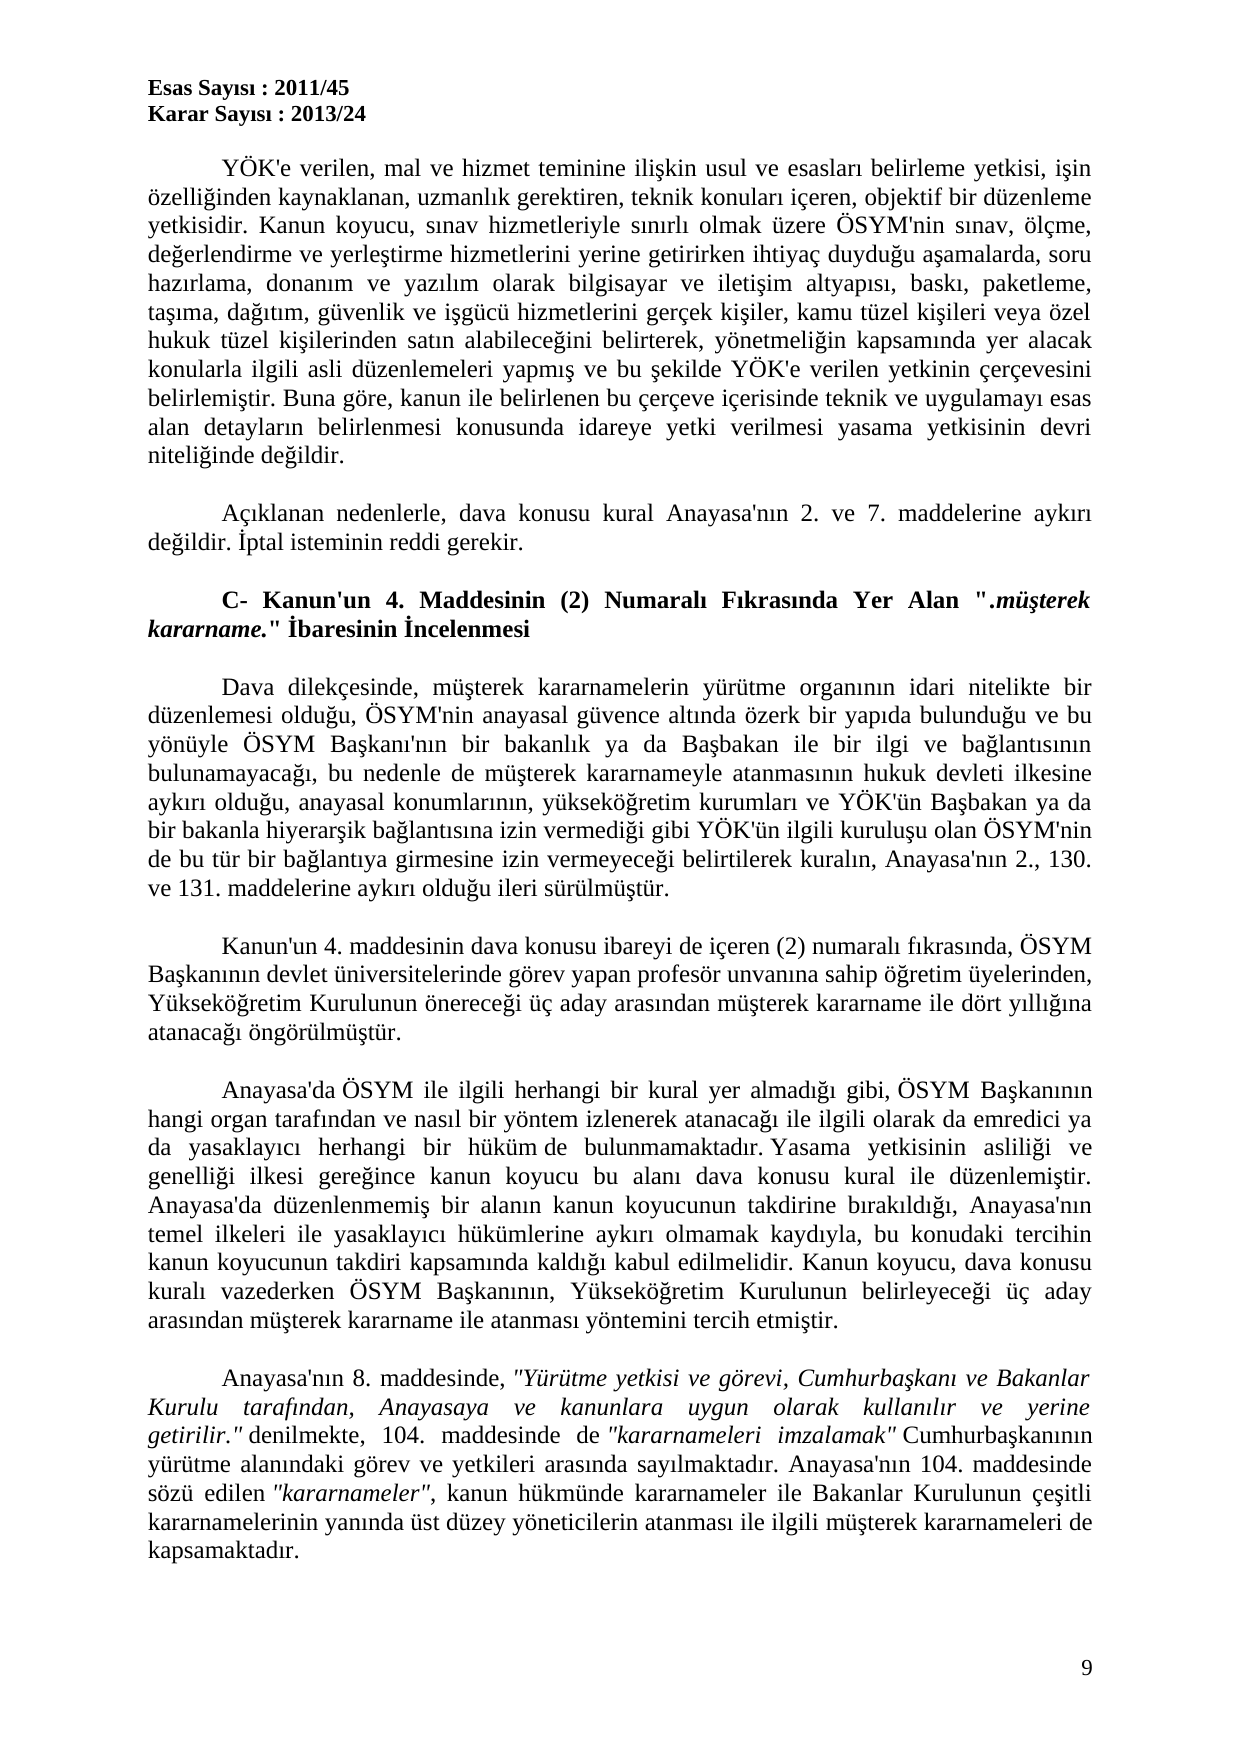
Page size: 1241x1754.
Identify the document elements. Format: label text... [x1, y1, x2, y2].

text C- Kanun'un 4. Maddesinin (2) Numaralı Fıkrasında Yer Alan ".müşterek kararname." İbaresinin İncelenmesi [148, 585, 1093, 642]
text YÖK'e verilen, mal ve hizmet teminine ilişkin usul ve esasları belirleme yetkisi, işin özelliğinden kaynaklanan, uzmanlık gerektiren, teknik konuları içeren, objektif bir düzenleme yetkisidir. Kanun koyucu, sınav hizmetleriyle sınırlı olmak üzere ÖSYM'nin sınav, ölçme, değerlendirme ve yerleştirme hizmetlerini yerine getirirken ihtiyaç duyduğu aşamalarda, soru hazırlama, donanım ve yazılım olarak bilgisayar ve iletişim altyapısı, baskı, paketleme, taşıma, dağıtım, güvenlik ve işgücü hizmetlerini gerçek kişiler, kamu tüzel kişileri veya özel hukuk tüzel kişilerinden satın alabileceğini belirterek, yönetmeliğin kapsamında yer alacak konularla ilgili asli düzenlemeleri yapmış ve bu şekilde YÖK'e verilen yetkinin çerçevesini belirlemiştir. Buna göre, kanun ile belirlenen bu çerçeve içerisinde teknik ve uygulamayı esas alan detayların belirlenmesi konusunda idareye yetki verilmesi yasama yetkisinin devri niteliğinde değildir. [148, 153, 1093, 469]
text Dava dilekçesinde, müşterek kararnamelerin yürütme organının idari nitelikte bir düzenlemesi olduğu, ÖSYM'nin anayasal güvence altında özerk bir yapıda bulunduğu ve bu yönüyle ÖSYM Başkanı'nın bir bakanlık ya da Başbakan ile bir ilgi ve bağlantısının bulunamayacağı, bu nedenle de müşterek kararnameyle atanmasının hukuk devleti ilkesine aykırı olduğu, anayasal konumlarının, yükseköğretim kurumları ve YÖK'ün Başbakan ya da bir bakanla hiyerarşik bağlantısına izin vermediği gibi YÖK'ün ilgili kuruluşu olan ÖSYM'nin de bu tür bir bağlantıya girmesine izin vermeyeceği belirtilerek kuralın, Anayasa'nın 2., 130. ve 131. maddelerine aykırı olduğu ileri sürülmüştür. [148, 672, 1093, 902]
text Anayasa'da ÖSYM ile ilgili herhangi bir kural yer almadığı gibi, ÖSYM Başkanının hangi organ tarafından ve nasıl bir yöntem izlenerek atanacağı ile ilgili olarak da emredici ya da yasaklayıcı herhangi bir hüküm de bulunmamaktadır. Yasama yetkisinin asliliği ve genelliği ilkesi gereğince kanun koyucu bu alanı dava konusu kural ile düzenlemiştir. Anayasa'da düzenlenmemiş bir alanın kanun koyucunun takdirine bırakıldığı, Anayasa'nın temel ilkeleri ile yasaklayıcı hükümlerine aykırı olmamak kaydıyla, bu konudaki tercihin kanun koyucunun takdiri kapsamında kaldığı kabul edilmelidir. Kanun koyucu, dava konusu kuralı vazederken ÖSYM Başkanının, Yükseköğretim Kurulunun belirleyeceği üç aday arasından müşterek kararname ile atanması yöntemini tercih etmiştir. [148, 1075, 1093, 1334]
text Anayasa'nın 8. maddesinde, "Yürütme yetkisi ve görevi, Cumhurbaşkanı ve Bakanlar Kurulu tarafından, Anayasaya ve kanunlara uygun olarak kullanılır ve yerine getirilir." denilmekte, 104. maddesinde de "kararnameleri imzalamak" Cumhurbaşkanının yürütme alanındaki görev ve yetkileri arasında sayılmaktadır. Anayasa'nın 104. maddesinde sözü edilen "kararnameler", kanun hükmünde kararnameler ile Bakanlar Kurulunun çeşitli kararnamelerinin yanında üst düzey yöneticilerin atanması ile ilgili müşterek kararnameleri de kapsamaktadır. [148, 1363, 1093, 1564]
text Kanun'un 4. maddesinin dava konusu ibareyi de içeren (2) numaralı fıkrasında, ÖSYM Başkanının devlet üniversitelerinde görev yapan profesör unvanına sahip öğretim üyelerinden, Yükseköğretim Kurulunun önereceği üç aday arasından müşterek kararname ile dört yıllığına atanacağı öngörülmüştür. [148, 931, 1093, 1046]
text Açıklanan nedenlerle, dava konusu kural Anayasa'nın 2. ve 7. maddelerine aykırı değildir. İptal isteminin reddi gerekir. [148, 498, 1093, 556]
